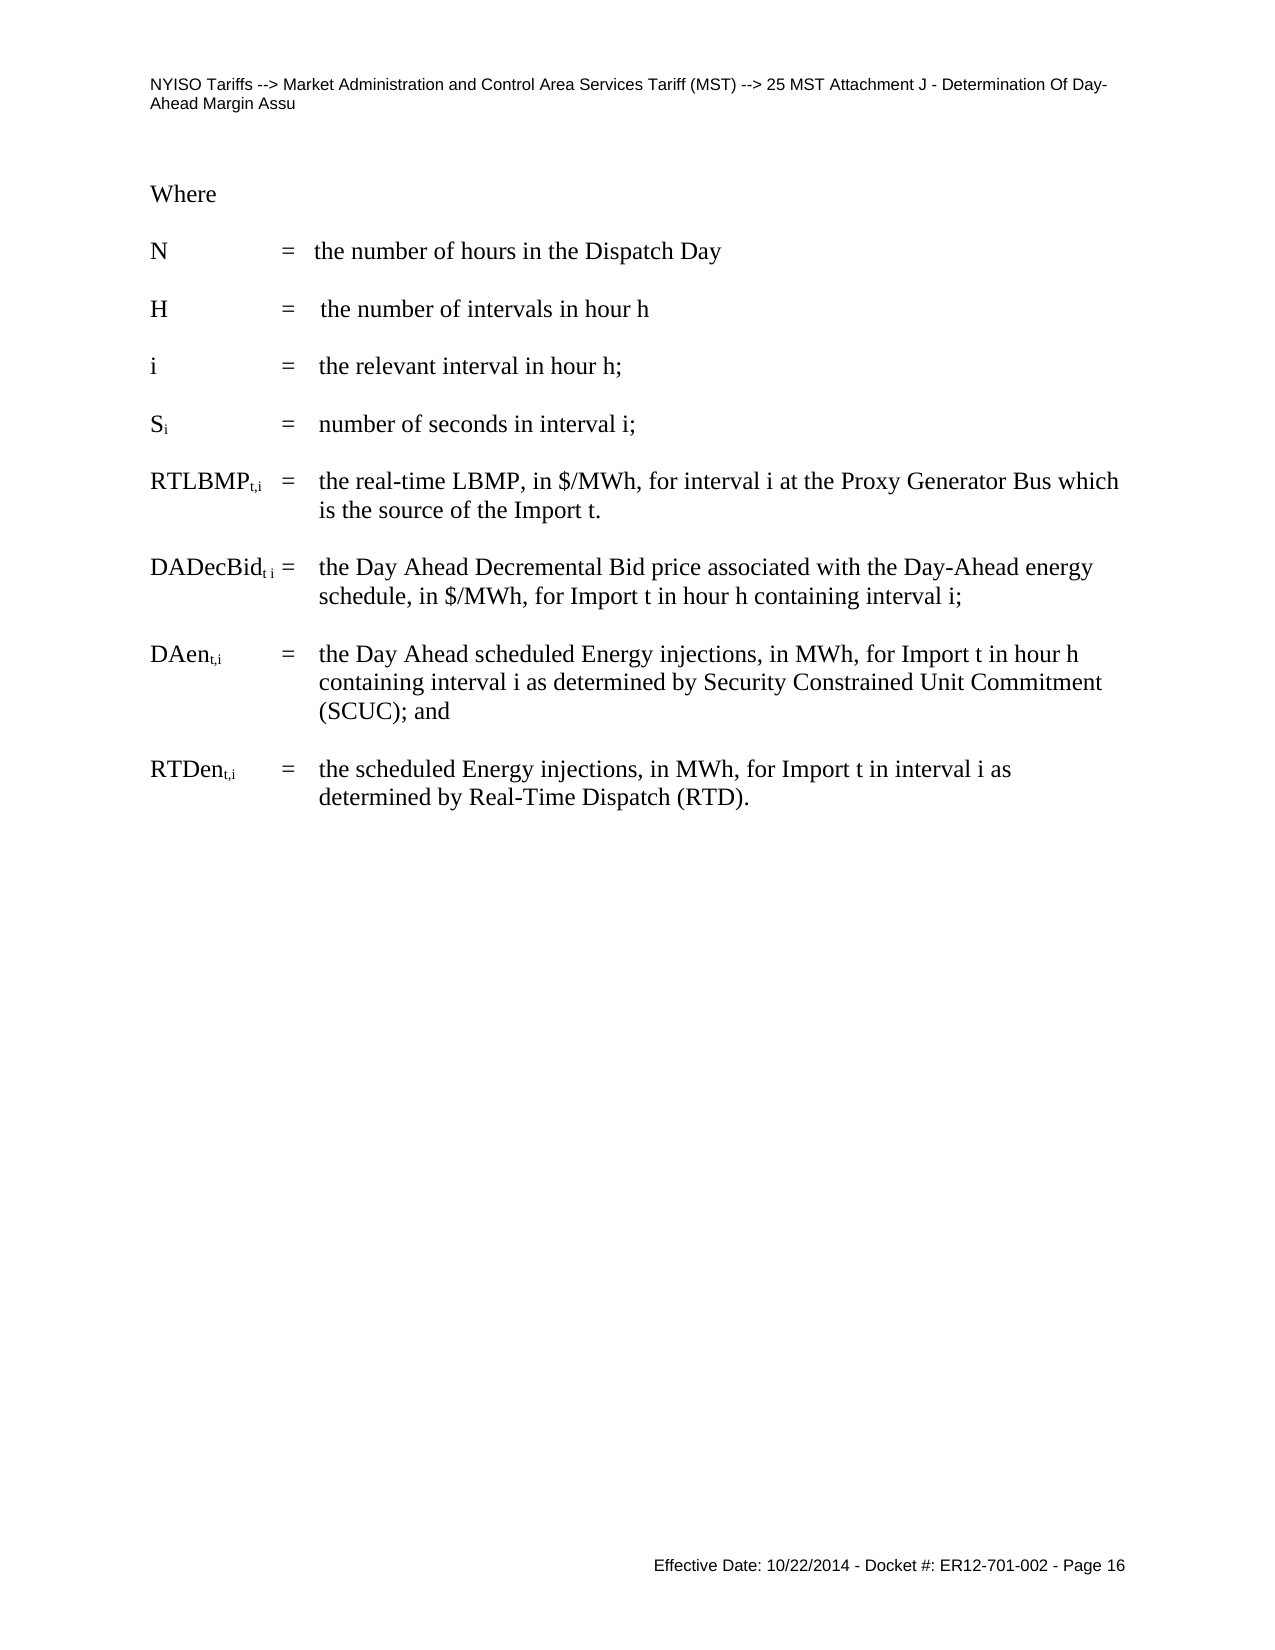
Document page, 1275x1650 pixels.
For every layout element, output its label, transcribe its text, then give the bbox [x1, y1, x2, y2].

text N = the number of hours in the Dispatch Day [150, 236, 1125, 265]
text Si = number of seconds in interval i; [150, 409, 1125, 437]
text DAent,i = the Day Ahead scheduled Energy injections, in MWh, for Import t in hour h containing interval i as determined by Security Constrained Unit Commitment (SCUC); and [150, 639, 1125, 725]
text Where [150, 179, 1125, 207]
text i = the relevant interval in hour h; [150, 351, 1125, 380]
text RTDent,i = the scheduled Energy injections, in MWh, for Import t in interval i as determined by Real-Time Dispatch (RTD). [150, 754, 1125, 811]
text RTLBMPt,i = the real-time LBMP, in $/MWh, for interval i at the Proxy Generator Bus which is the source of the Import t. [150, 466, 1125, 524]
text H = the number of intervals in hour h [150, 294, 1125, 322]
text DADecBidt i = the Day Ahead Decremental Bid price associated with the Day-Ahead energy schedule, in $/MWh, for Import t in hour h containing interval i; [150, 552, 1125, 610]
